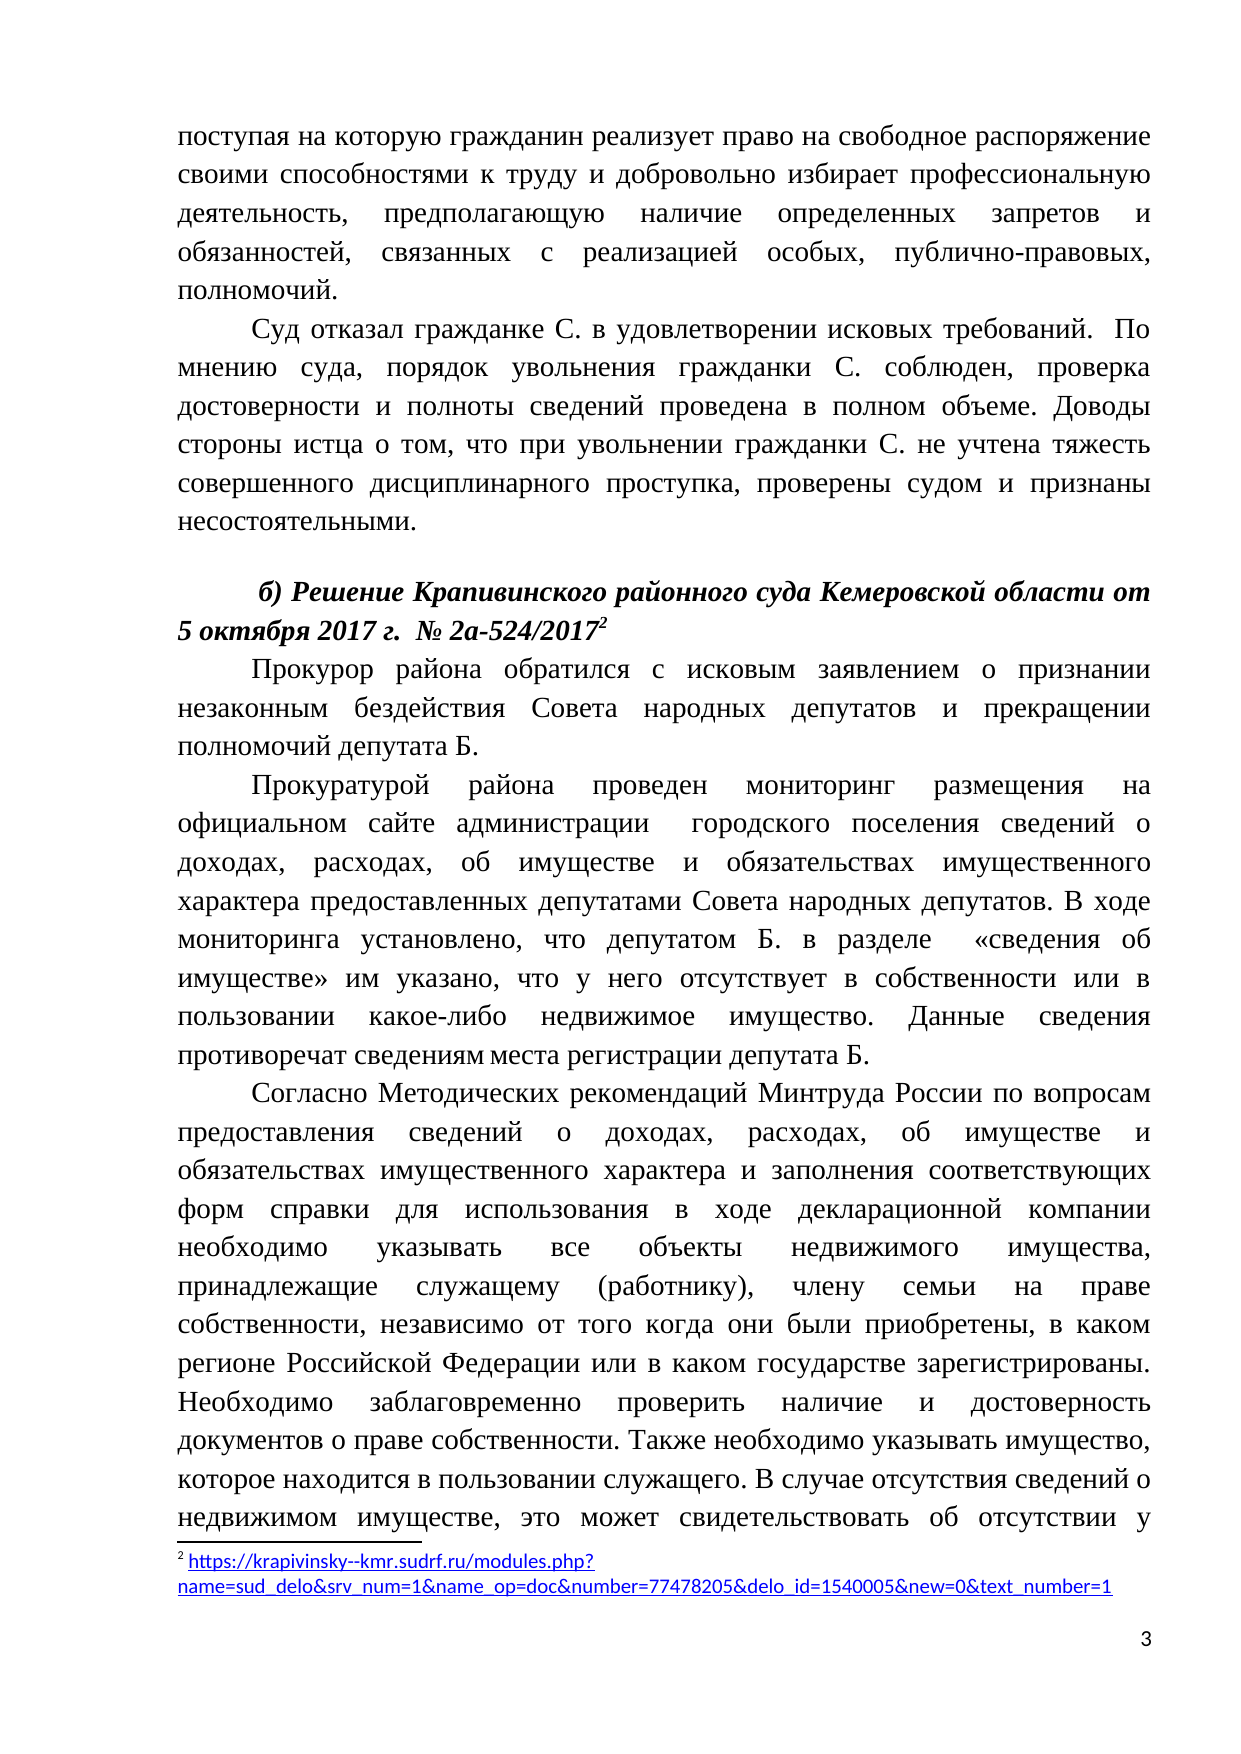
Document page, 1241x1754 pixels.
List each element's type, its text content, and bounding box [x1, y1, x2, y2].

text Суд отказал гражданке С. в удовлетворении исковых требований. По мнению суда, порядок увольнения гражданки С. соблюден, проверка достоверности и полноты сведений проведена в полном объеме. Доводы стороны истца о том, что при увольнении гражданки С. не учтена тяжесть совершенного дисциплинарного проступка, проверены судом и признаны несостоятельными. [177, 311, 1152, 537]
text б) Решение Крапивинского районного суда Кемеровской области от 5 октября 2017 г. № 2а-524/2017 [177, 574, 1152, 646]
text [177, 1075, 1152, 1533]
text Прокурор района обратился с исковым заявлением о признании незаконным бездействия Совета народных депутатов и прекращении полномочий депутата Б. [177, 651, 1152, 762]
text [177, 118, 1152, 306]
text Прокуратурой района проведен мониторинг размещения на официальном сайте администрации городского поселения сведений о доходах, расходах, об имуществе и обязательствах имущественного характера предоставленных депутатами Совета народных депутатов. В ходе мониторинга установлено, что депутатом Б. в разделе «сведения об имуществе» им указано, что у него отсутствует в собственности или в пользовании какое-либо недвижимое имущество. Данные сведения противоречат сведениям места регистрации депутата Б. [177, 767, 1152, 1070]
